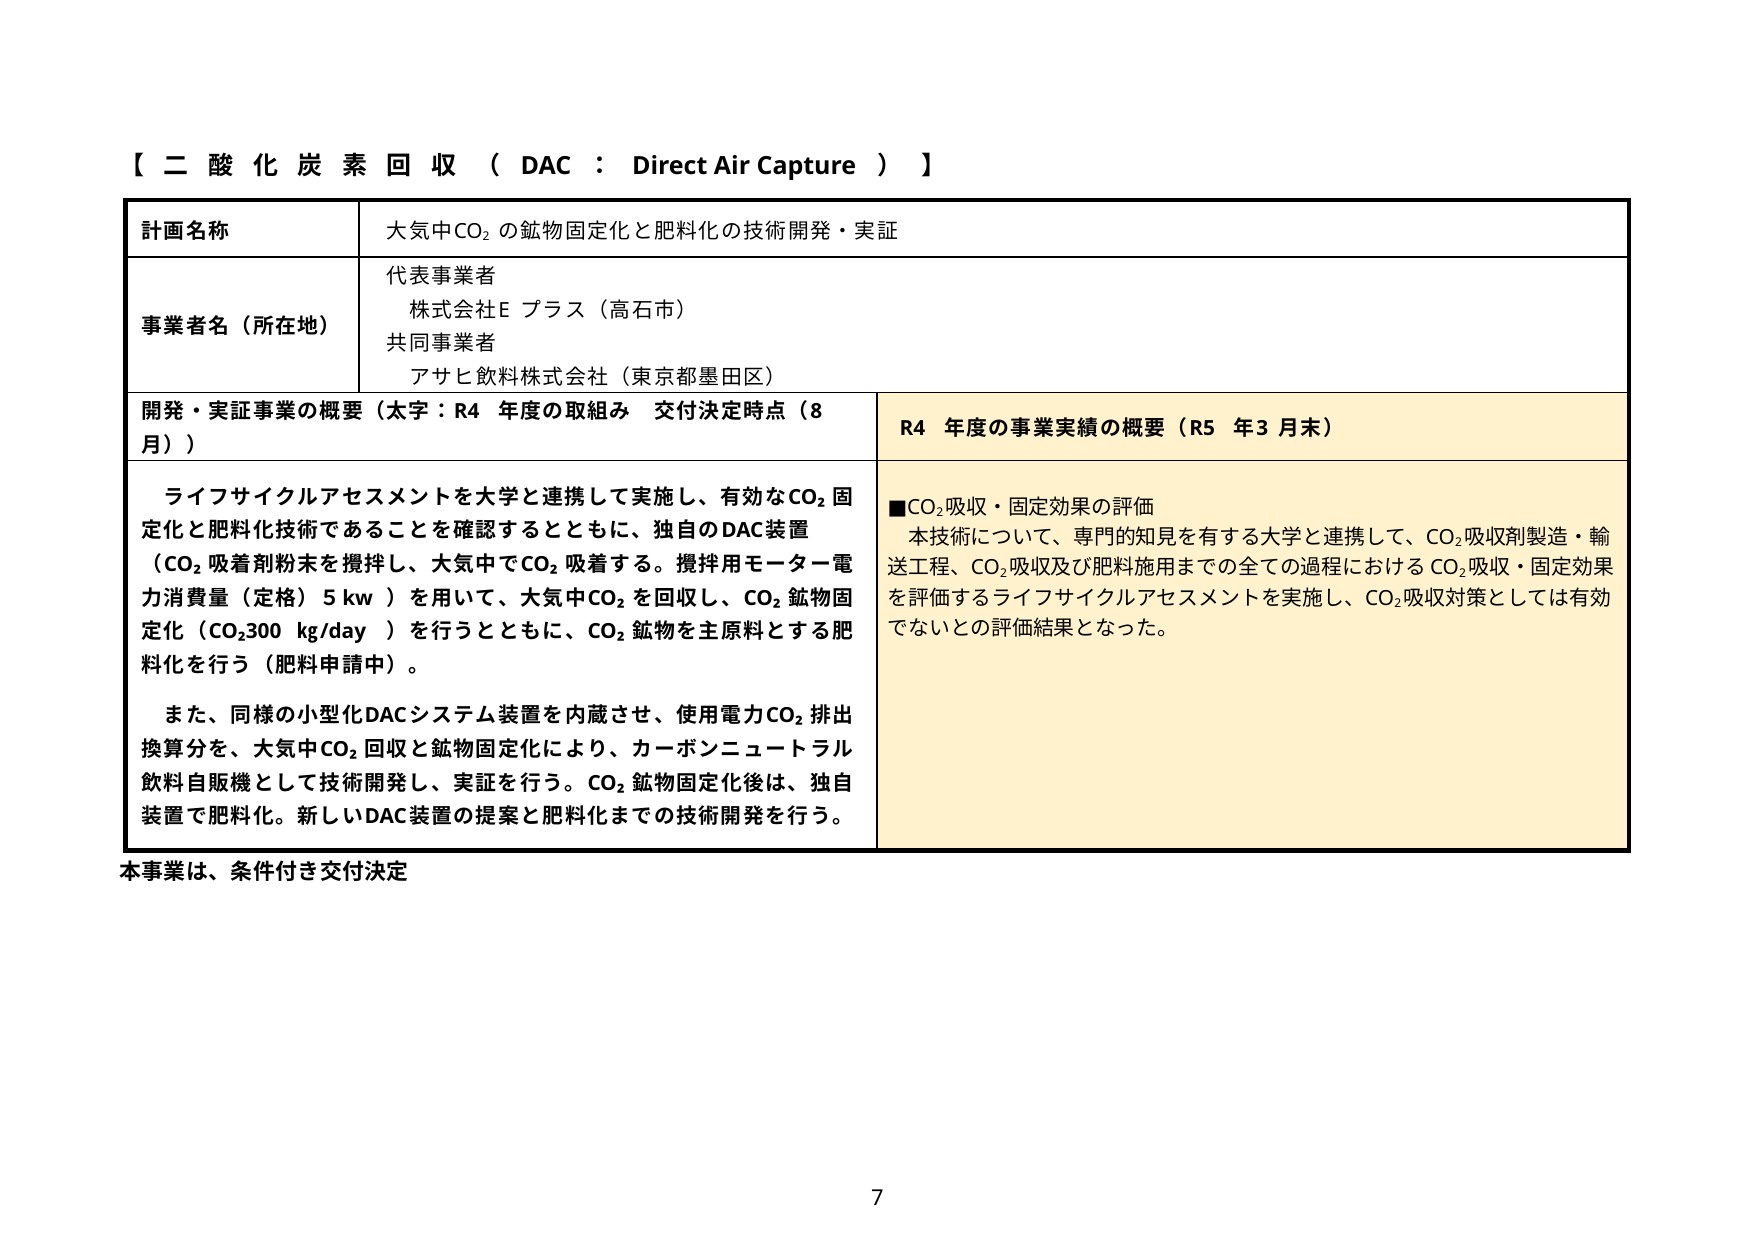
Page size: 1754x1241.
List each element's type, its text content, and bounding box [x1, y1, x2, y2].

table_cell 開発・実証事業の概要（太字：R4年度の取組み 交付決定時点（8月）） [128, 393, 876, 460]
table_cell 代表事業者 株式会社Eプラス（高石市） 共同事業者 アサヒ飲料株式会社（東京都墨田区） [360, 258, 1627, 392]
table_header 計画名称 [128, 202, 358, 256]
table_cell ライフサイクルアセスメントを大学と連携して実施し、有効なCO₂固定化と肥料化技術であることを確認するとともに、独自のDAC装置（CO₂吸着剤粉末を攪拌し、大気中でCO₂吸着する。攪拌用モーター電力消費量（定格）５kw）を用いて、大気中CO₂を回収し、CO₂鉱物固定化（CO₂300㎏/day）を行うとともに、CO₂鉱物を主原料とする肥料化を行う（肥料申請中）。 また、同様の小型化DACシステム装置を内蔵させ、使用電力CO₂排出換算分を、大気中CO₂回収と鉱物固定化により、カーボンニュートラル飲料自販機として技術開発し、実証を行う。CO₂鉱物固定化後は、独自装置で肥料化。新しいDAC装置の提案と肥料化までの技術開発を行う。 [128, 461, 876, 848]
table_cell R4年度の事業実績の概要（R5年3月末） [878, 393, 1627, 460]
text 【二酸化炭素回収（DAC：Direct Air Capture）】 [119, 130, 1635, 197]
table_cell 事業者名（所在地） [128, 258, 358, 392]
text 本事業は、条件付き交付決定 [119, 853, 1635, 887]
table_cell ■CO2吸収・固定効果の評価 本技術について、専門的知見を有する大学と連携して、CO2吸収剤製造・輸送工程、CO2吸収及び肥料施用までの全ての過程におけるCO2吸収・固定効果を評価するライフサイクルアセスメントを実施し、CO2吸収対策としては有効でないとの評価結果となった。 [878, 461, 1627, 848]
table_header 大気中CO2の鉱物固定化と肥料化の技術開発・実証 [360, 202, 1627, 256]
